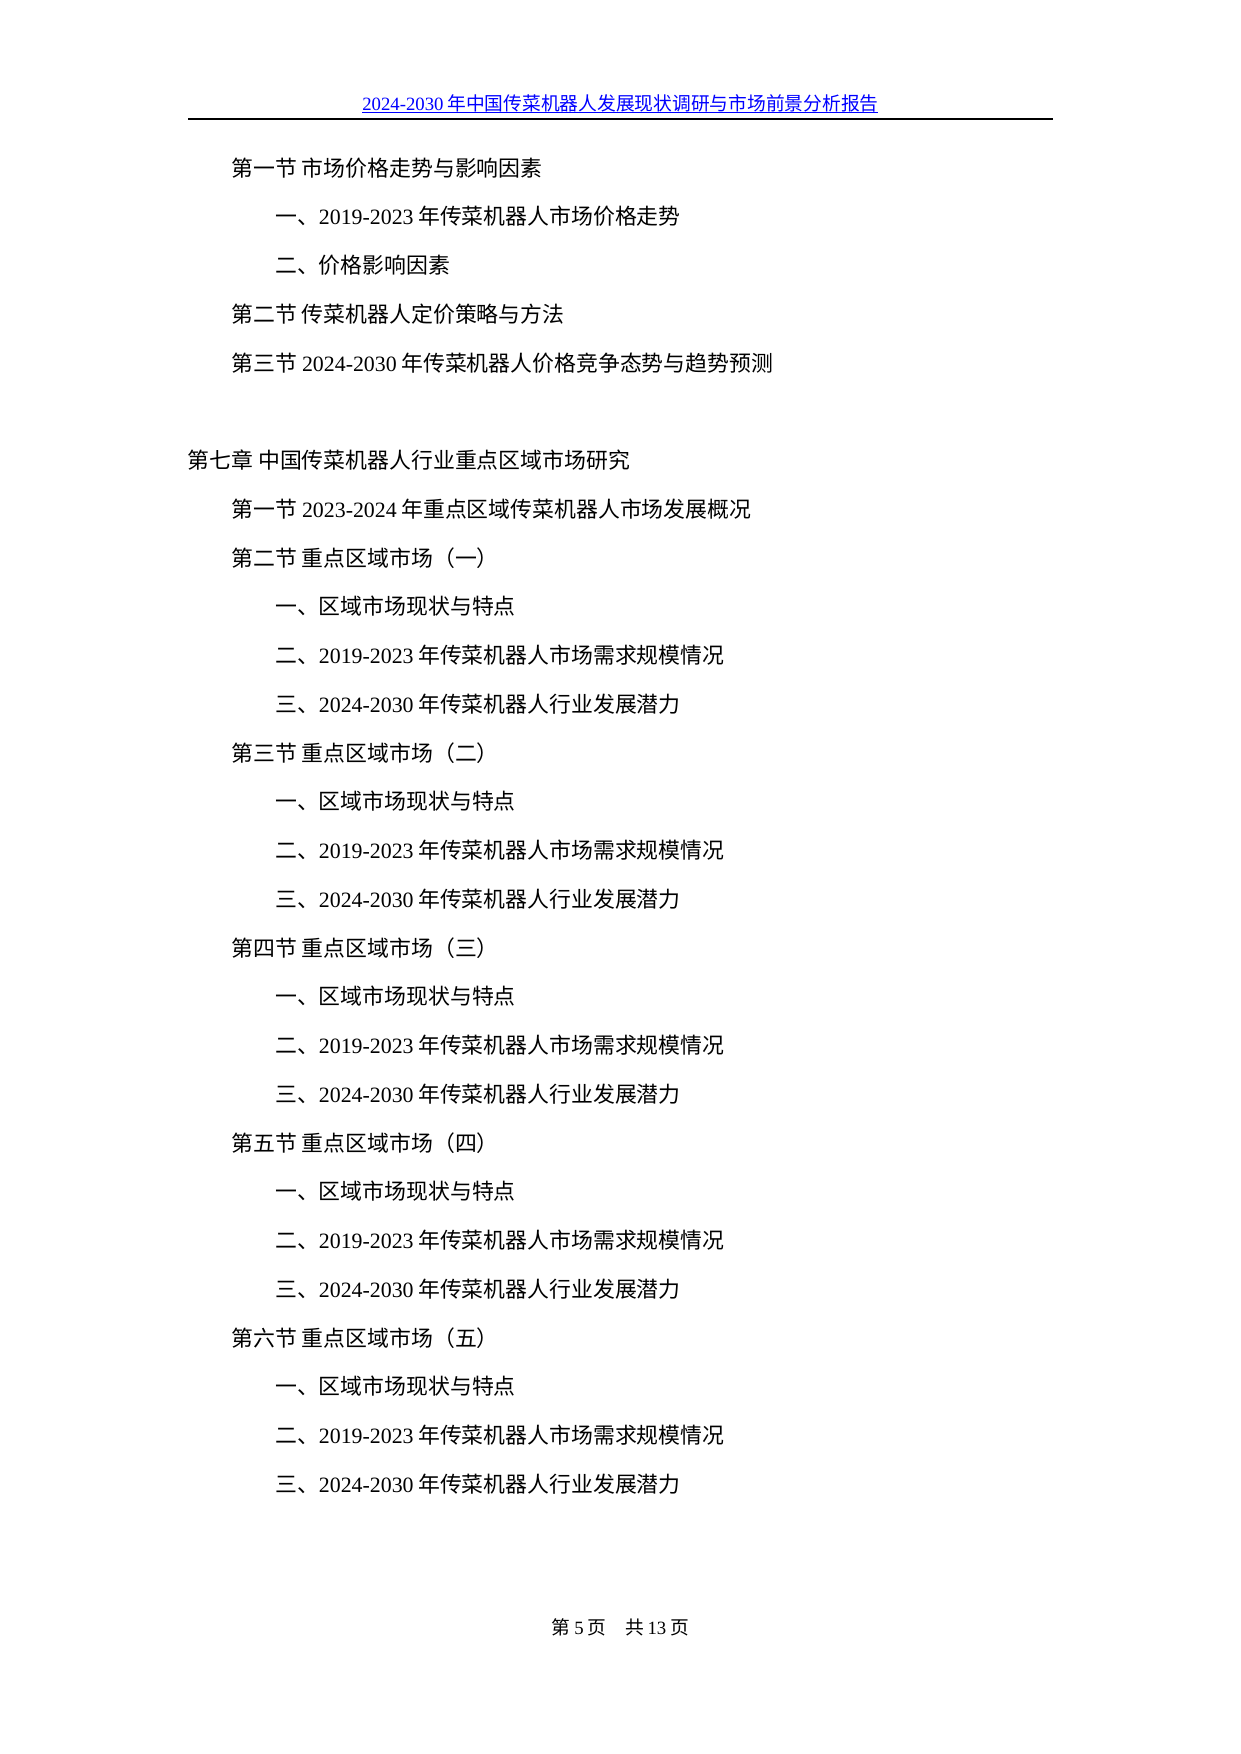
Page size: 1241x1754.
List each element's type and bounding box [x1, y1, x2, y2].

text [187, 150, 1053, 1499]
